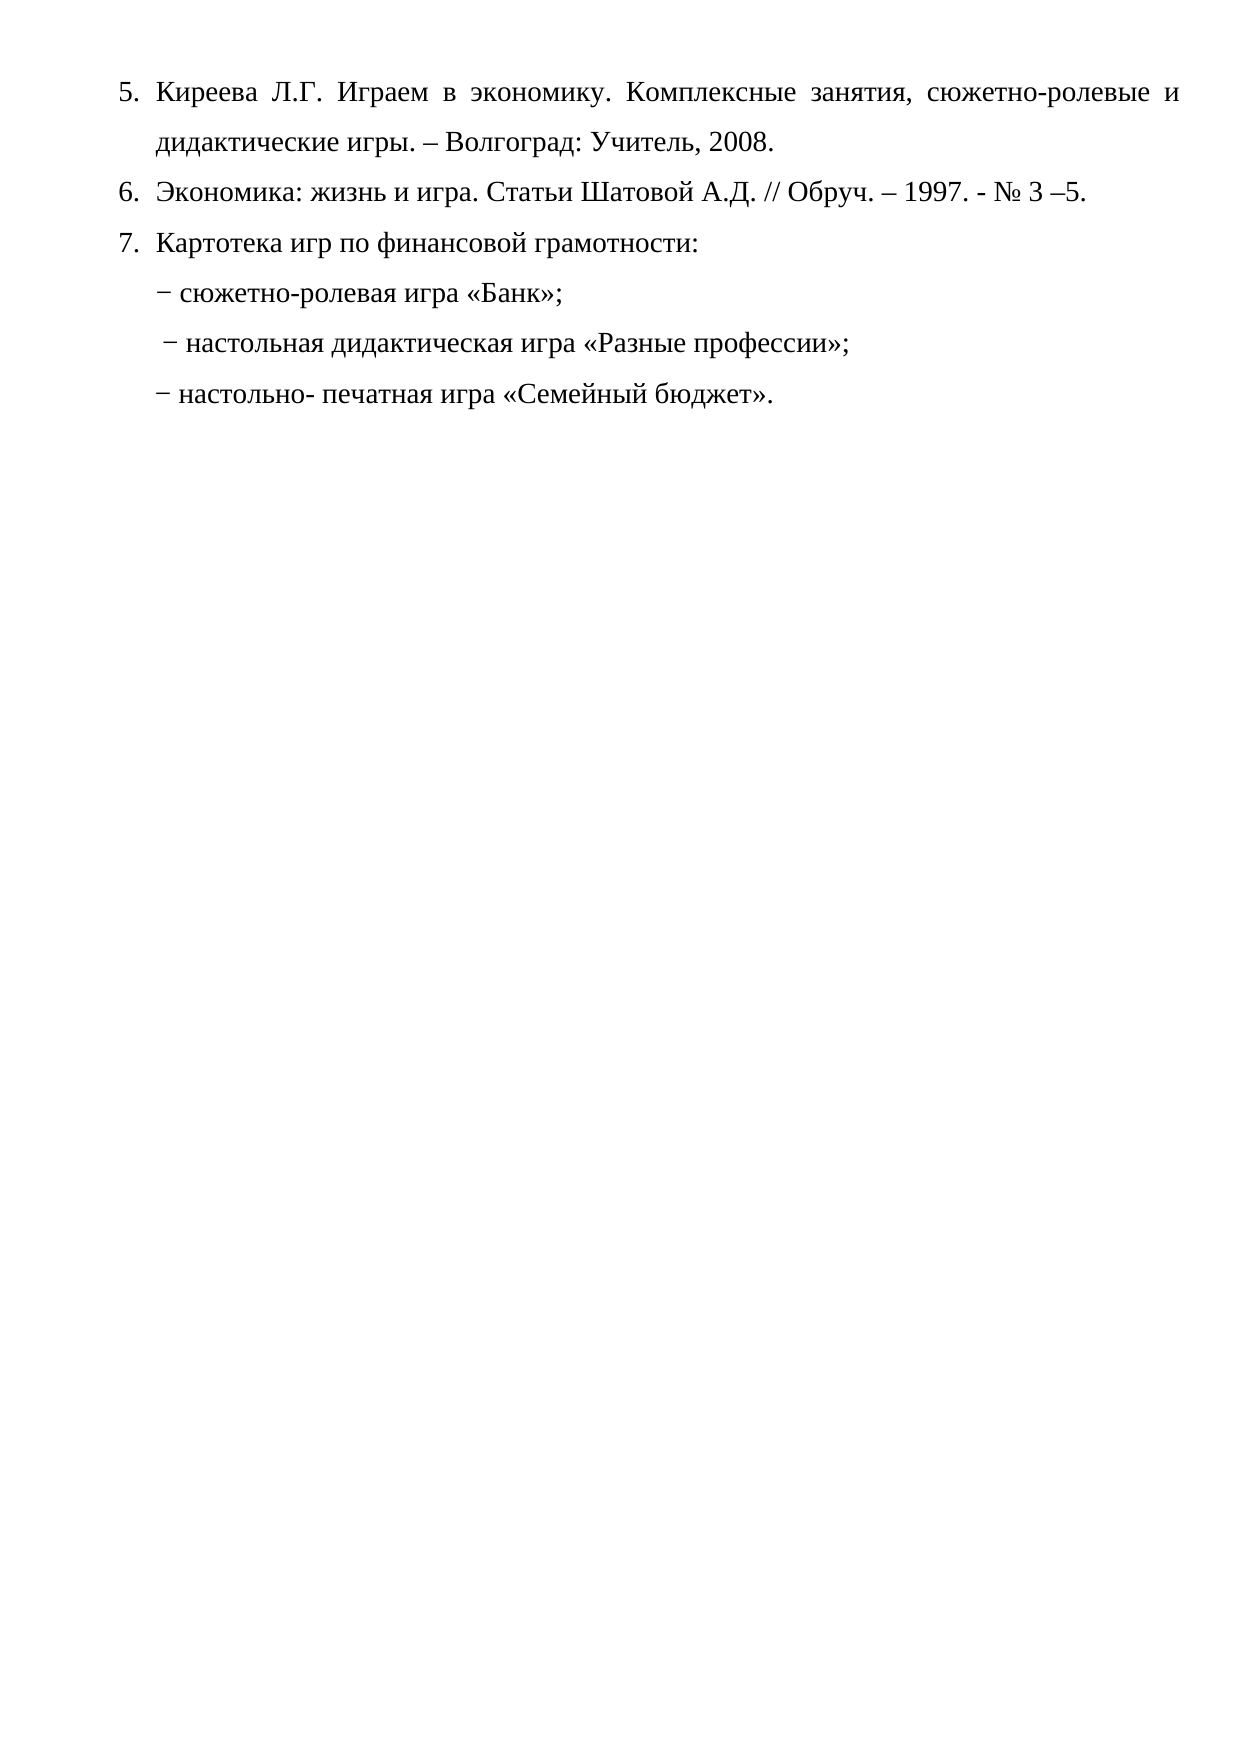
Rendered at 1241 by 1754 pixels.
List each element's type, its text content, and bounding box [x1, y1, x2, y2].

list Экономика: жизнь и игра. Статьи Шатовой А.Д. // Обруч. – 1997. - № 3 –5. [118, 174, 1181, 208]
list Картотека игр по финансовой грамотности: [118, 225, 777, 258]
text − сюжетно-ролевая игра «Банк»; [156, 275, 777, 309]
text − настольно- печатная игра «Семейный бюджет». [118, 376, 1181, 409]
text − настольная дидактическая игра «Разные профессии»; [118, 325, 1181, 359]
list Киреева Л.Г. Играем в экономику. Комплексные занятия, сюжетно-ролевые и дидактические игры. – Волгоград: Учитель, 2008. [118, 74, 1181, 158]
